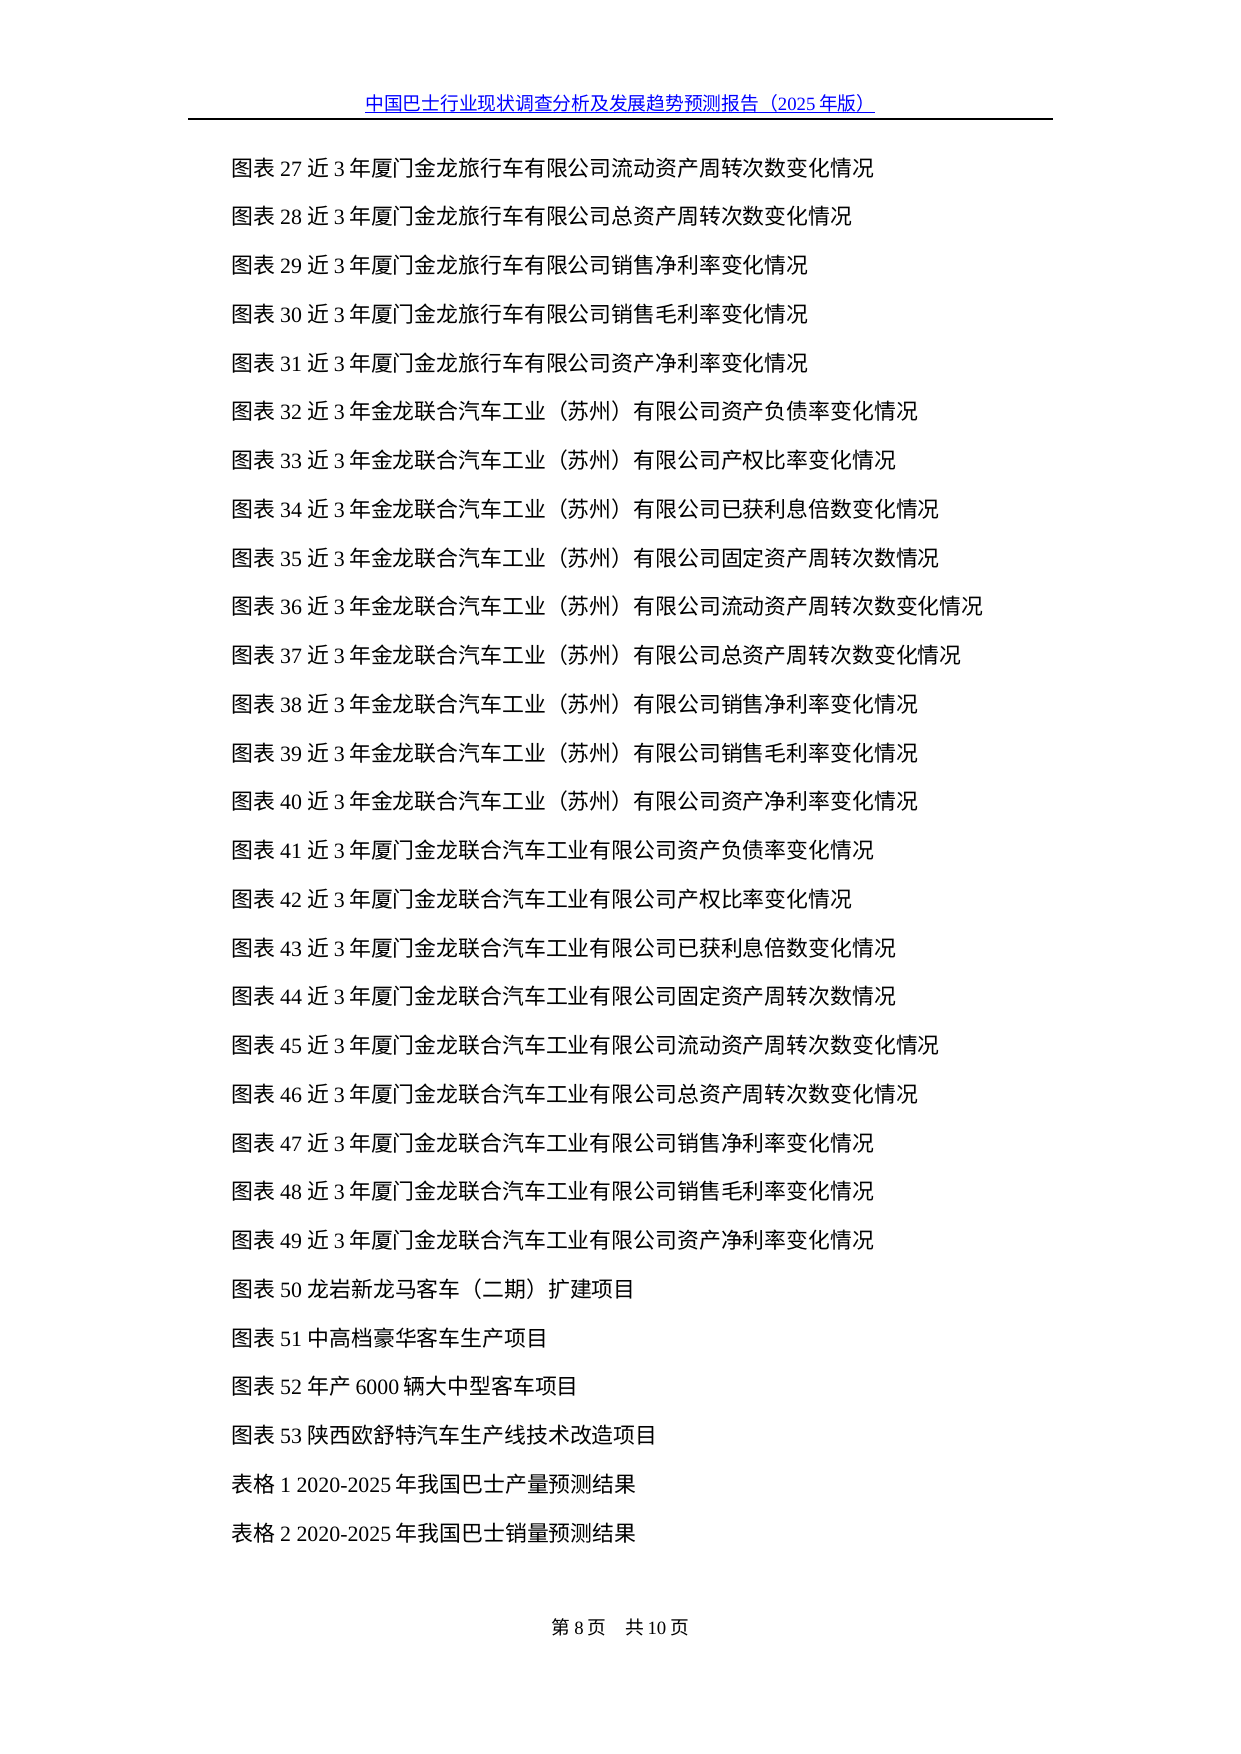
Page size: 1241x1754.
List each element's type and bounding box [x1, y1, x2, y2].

text [187, 150, 1053, 1548]
